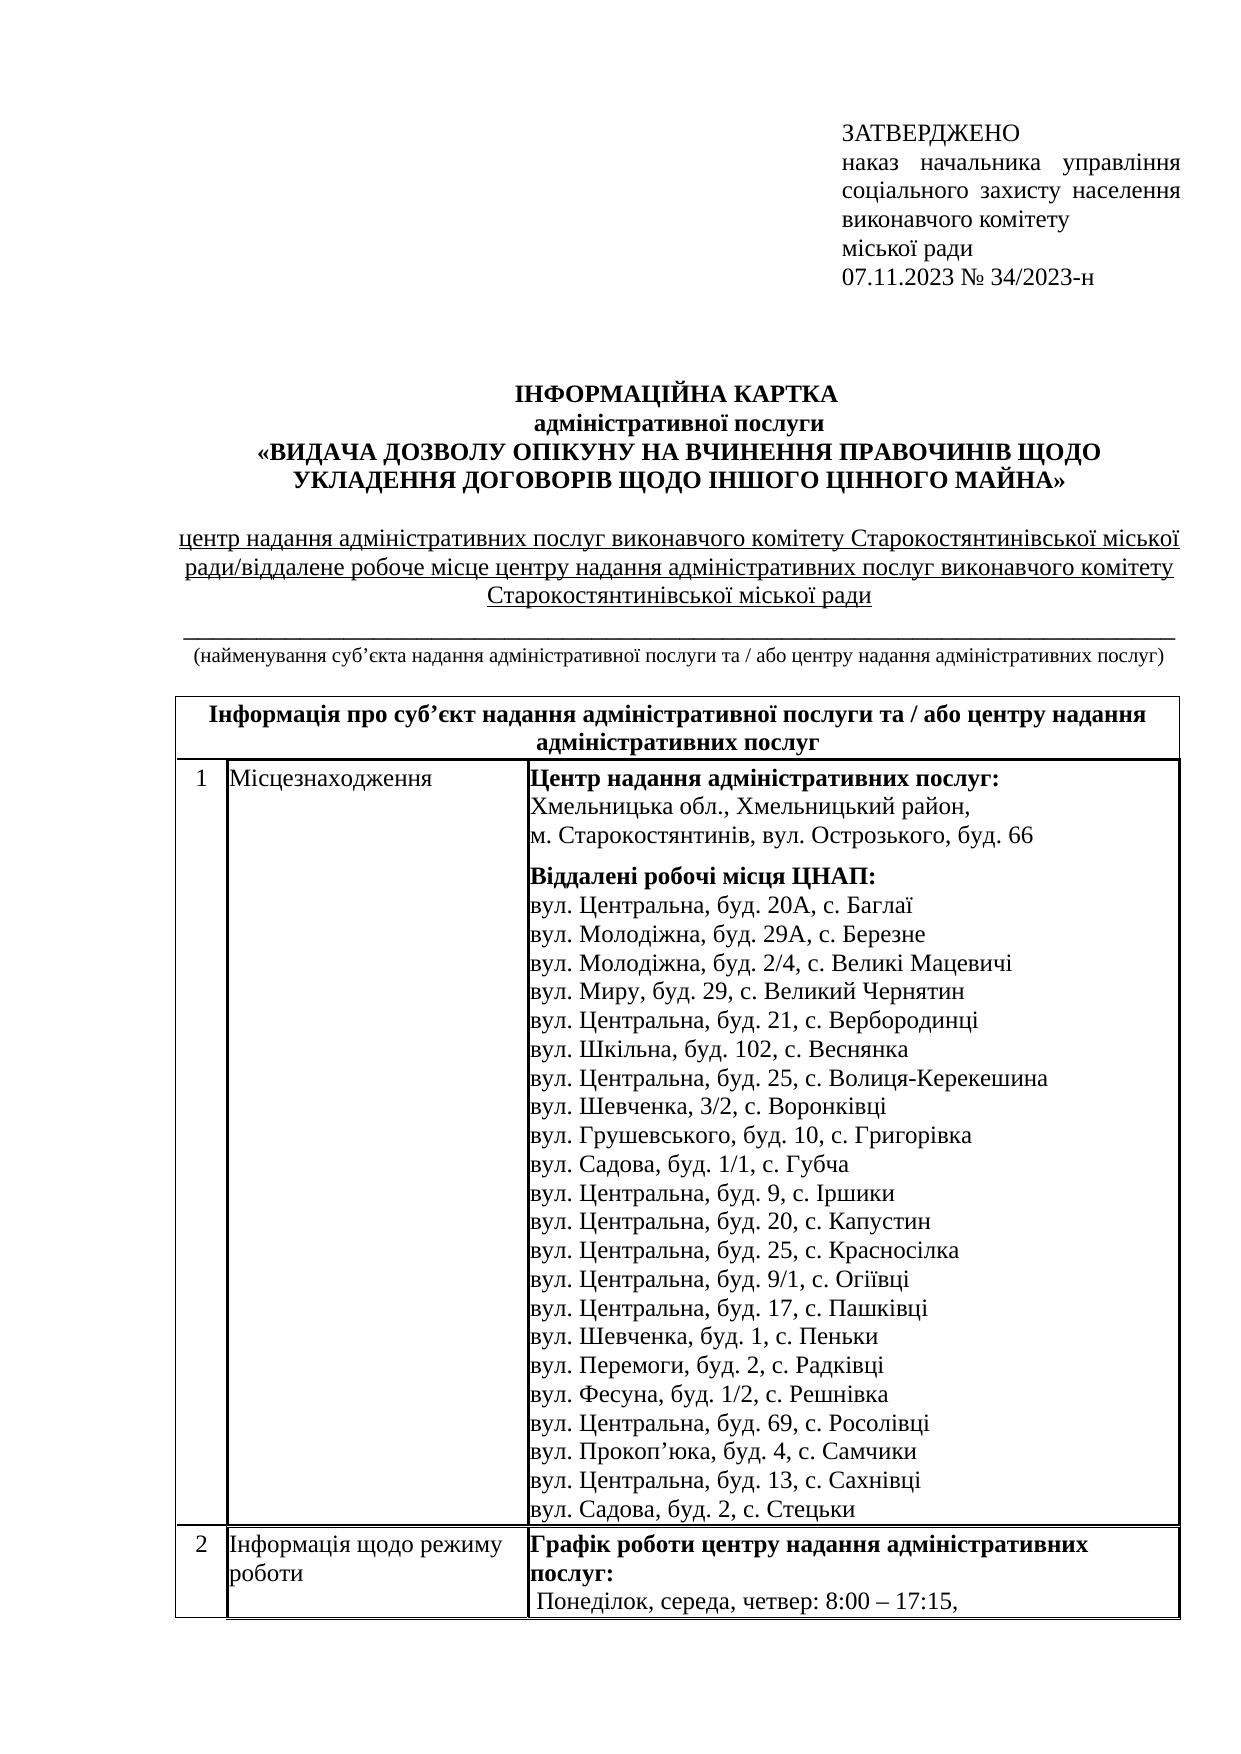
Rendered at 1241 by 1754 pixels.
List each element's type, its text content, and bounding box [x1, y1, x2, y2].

text ІНФОРМАЦІЙНА КАРТКА адміністративної послуги [177, 379, 1181, 437]
table_cell 1 [176, 759, 226, 1524]
table_cell Місцезнаходження [229, 761, 527, 1524]
table_header Інформація про суб’єкт надання адміністративної послуги та / або центру надання адміністративних послуг [176, 697, 1179, 758]
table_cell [229, 1528, 527, 1617]
text (найменування суб’єкта надання адміністративної послуги та / або центру надання адміністративних послуг) [177, 643, 1181, 667]
text наказ начальника управління соціального захисту населення виконавчого комітету [842, 147, 1181, 233]
text «ВИДАЧА ДОЗВОЛУ ОПІКУНУ НА ВЧИНЕННЯ ПРАВОЧИНІВ ЩОДО УКЛАДЕННЯ ДОГОВОРІВ ЩОДО ІНШОГО ЦІННОГО МАЙНА» [177, 437, 1181, 494]
text 07.11.2023 № 34/2023-н [768, 262, 1181, 291]
text центр надання адміністративних послуг виконавчого комітету Старокостянтинівської міської ради/віддалене робоче місце центру надання адміністративних послуг виконавчого комітету Старокостянтинівської міської ради [177, 523, 1181, 609]
text ____________________________________________________________________ [177, 609, 1181, 643]
table_cell 2 [176, 1525, 226, 1617]
table_cell Центр надання адміністративних послуг: Хмельницька обл., Хмельницький район, м. Старокостянтинів, вул. Острозького, буд. 66 Віддалені робочі місця ЦНАП: вул. Центральна, буд. 20А, с. Баглаї вул. Молодіжна, буд. 29А, с. Березне вул. Молодіжна, буд. 2/4, c. Великі Мацевичі вул. Миру, буд. 29, с. Великий Чернятин вул. Центральна, буд. 21, с. Вербородинці вул. Шкільна, буд. 102, с. Веснянка вул. Центральна, буд. 25, с. Волиця-Керекешина вул. Шевченка, 3/2, с. Воронківці вул. Грушевського, буд. 10, с. Григорівка вул. Садова, буд. 1/1, с. Губча вул. Центральна, буд. 9, с. Іршики вул. Центральна, буд. 20, с. Капустин вул. Центральна, буд. 25, с. Красносілка вул. Центральна, буд. 9/1, с. Огіївці вул. Центральна, буд. 17, с. Пашківці вул. Шевченка, буд. 1, с. Пеньки вул. Перемоги, буд. 2, с. Радківці вул. Фесуна, буд. 1/2, с. Решнівка вул. Центральна, буд. 69, с. Росолівці вул. Прокоп’юка, буд. 4, с. Самчики вул. Центральна, буд. 13, с. Сахнівці вул. Садова, буд. 2, с. Стецьки [530, 761, 1178, 1524]
text міської ради [842, 233, 1181, 262]
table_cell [530, 1528, 1178, 1617]
text ЗАТВЕРДЖЕНО [768, 118, 1181, 147]
